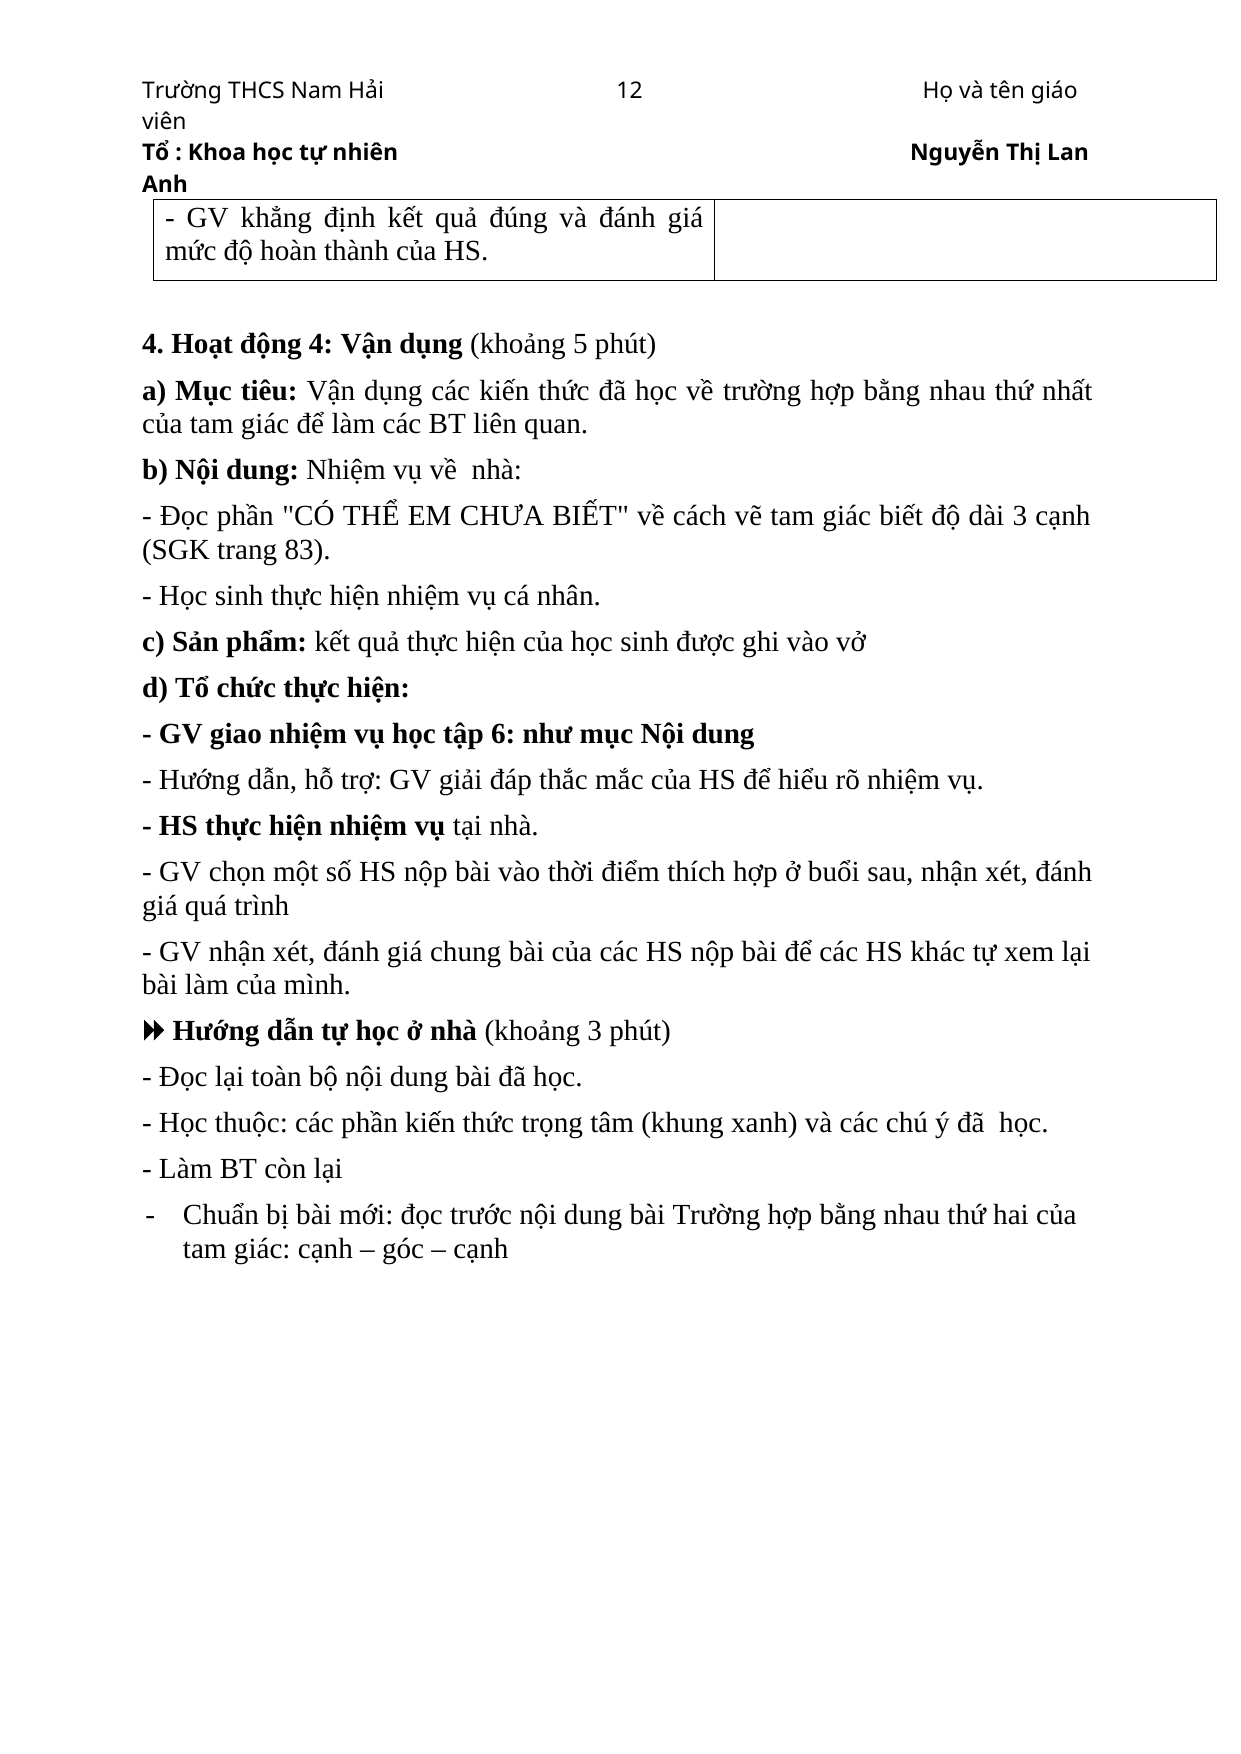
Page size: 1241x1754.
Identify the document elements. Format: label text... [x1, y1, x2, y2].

text c) Sản phẩm: kết quả thực hiện của học sinh được ghi vào vở [142, 624, 1093, 657]
text b) Nội dung: Nhiệm vụ về nhà: [142, 452, 1093, 486]
text d) Tổ chức thực hiện: [142, 670, 1093, 703]
text - Đọc phần "CÓ THỂ EM CHƯA BIẾT" về cách vẽ tam giác biết độ dài 3 cạnh (SGK trang 83). [142, 498, 1093, 565]
text a) Mục tiêu: Vận dụng các kiến thức đã học về trường hợp bằng nhau thứ nhất của tam giác để làm các BT liên quan. [142, 373, 1093, 440]
text - GV giao nhiệm vụ học tập 6: như mục Nội dung [142, 716, 1093, 749]
text - Học sinh thực hiện nhiệm vụ cá nhân. [142, 578, 1093, 611]
text - GV chọn một số HS nộp bài vào thời điểm thích hợp ở buổi sau, nhận xét, đánh giá quá trình [142, 854, 1093, 921]
text Hướng dẫn tự học ở nhà (khoảng 3 phút) [142, 1013, 1093, 1047]
list Chuẩn bị bài mới: đọc trước nội dung bài Trường hợp bằng nhau thứ hai của tam giác: cạnh – góc – cạnh [145, 1197, 1093, 1264]
text - GV nhận xét, đánh giá chung bài của các HS nộp bài để các HS khác tự xem lại bài làm của mình. [142, 934, 1093, 1001]
text - Làm BT còn lại [142, 1151, 1093, 1185]
text - HS thực hiện nhiệm vụ tại nhà. [142, 808, 1093, 842]
text - Đọc lại toàn bộ nội dung bài đã học. [142, 1059, 1093, 1093]
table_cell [154, 200, 714, 279]
text 4. Hoạt động 4: Vận dụng (khoảng 5 phút) [142, 327, 1093, 360]
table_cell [715, 200, 1216, 279]
text - Học thuộc: các phần kiến thức trọng tâm (khung xanh) và các chú ý đã học. [142, 1105, 1093, 1139]
text - Hướng dẫn, hỗ trợ: GV giải đáp thắc mắc của HS để hiểu rõ nhiệm vụ. [142, 762, 1093, 796]
